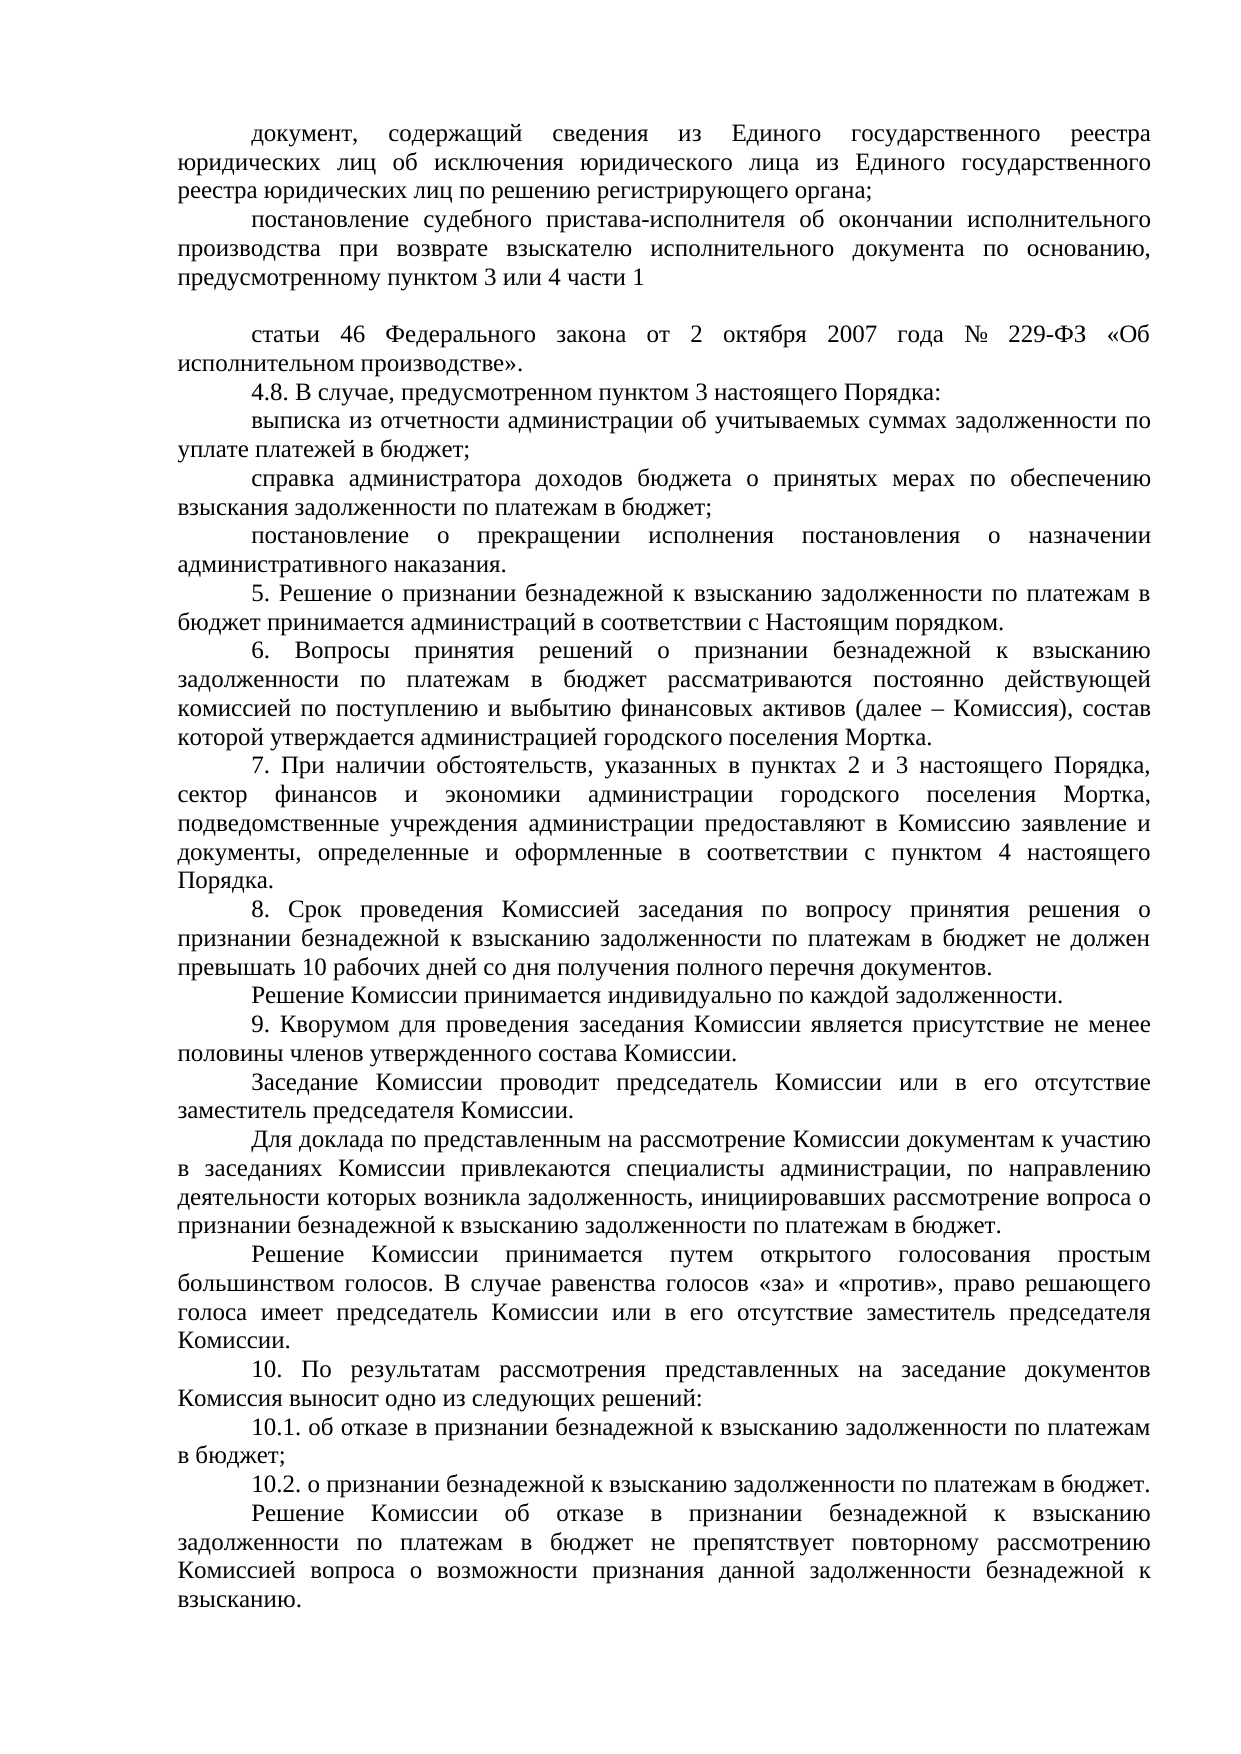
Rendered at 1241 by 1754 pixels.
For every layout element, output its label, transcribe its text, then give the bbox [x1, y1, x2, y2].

text 10.2. о признании безнадежной к взысканию задолженности по платежам в бюджет. [177, 1469, 1152, 1498]
text Решение Комиссии принимается индивидуально по каждой задолженности. [177, 981, 1152, 1009]
text 6. Вопросы принятия решений о признании безнадежной к взысканию задолженности по платежам в бюджет рассматриваются постоянно действующей комиссией по поступлению и выбытию финансовых активов (далее – Комиссия), состав которой утверждается администрацией городского поселения Мортка. [177, 636, 1152, 751]
text Решение Комиссии принимается путем открытого голосования простым большинством голосов. В случае равенства голосов «за» и «против», право решающего голоса имеет председатель Комиссии или в его отсутствие заместитель председателя Комиссии. [177, 1239, 1152, 1354]
text 8. Срок проведения Комиссией заседания по вопросу принятия решения о признании безнадежной к взысканию задолженности по платежам в бюджет не должен превышать 10 рабочих дней со дня получения полного перечня документов. [177, 894, 1152, 981]
text выписка из отчетности администрации об учитываемых суммах задолженности по уплате платежей в бюджет; [177, 406, 1152, 463]
text Заседание Комиссии проводит председатель Комиссии или в его отсутствие заместитель председателя Комиссии. [177, 1067, 1152, 1124]
text статьи 46 Федерального закона от 2 октября 2007 года № 229-ФЗ «Об исполнительном производстве». [177, 319, 1152, 377]
text 10. По результатам рассмотрения представленных на заседание документов Комиссия выносит одно из следующих решений: [177, 1354, 1152, 1412]
text 7. При наличии обстоятельств, указанных в пунктах 2 и 3 настоящего Порядка, сектор финансов и экономики администрации городского поселения Мортка, подведомственные учреждения администрации предоставляют в Комиссию заявление и документы, определенные и оформленные в соответствии с пунктом 4 настоящего Порядка. [177, 751, 1152, 894]
text документ, содержащий сведения из Единого государственного реестра юридических лиц об исключения юридического лица из Единого государственного реестра юридических лиц по решению регистрирующего органа; [177, 118, 1152, 204]
text 10.1. об отказе в признании безнадежной к взысканию задолженности по платежам в бюджет; [177, 1412, 1152, 1469]
text постановление о прекращении исполнения постановления о назначении административного наказания. [177, 521, 1152, 578]
text Решение Комиссии об отказе в признании безнадежной к взысканию задолженности по платежам в бюджет не препятствует повторному рассмотрению Комиссией вопроса о возможности признания данной задолженности безнадежной к взысканию. [177, 1498, 1152, 1613]
text 5. Решение о признании безнадежной к взысканию задолженности по платежам в бюджет принимается администраций в соответствии с Настоящим порядком. [177, 578, 1152, 636]
text 4.8. В случае, предусмотренном пунктом 3 настоящего Порядка: [177, 377, 1152, 406]
text 9. Кворумом для проведения заседания Комиссии является присутствие не менее половины членов утвержденного состава Комиссии. [177, 1009, 1152, 1067]
text Для доклада по представленным на рассмотрение Комиссии документам к участию в заседаниях Комиссии привлекаются специалисты администрации, по направлению деятельности которых возникла задолженность, инициировавших рассмотрение вопроса о признании безнадежной к взысканию задолженности по платежам в бюджет. [177, 1124, 1152, 1239]
text справка администратора доходов бюджета о принятых мерах по обеспечению взыскания задолженности по платежам в бюджет; [177, 463, 1152, 521]
